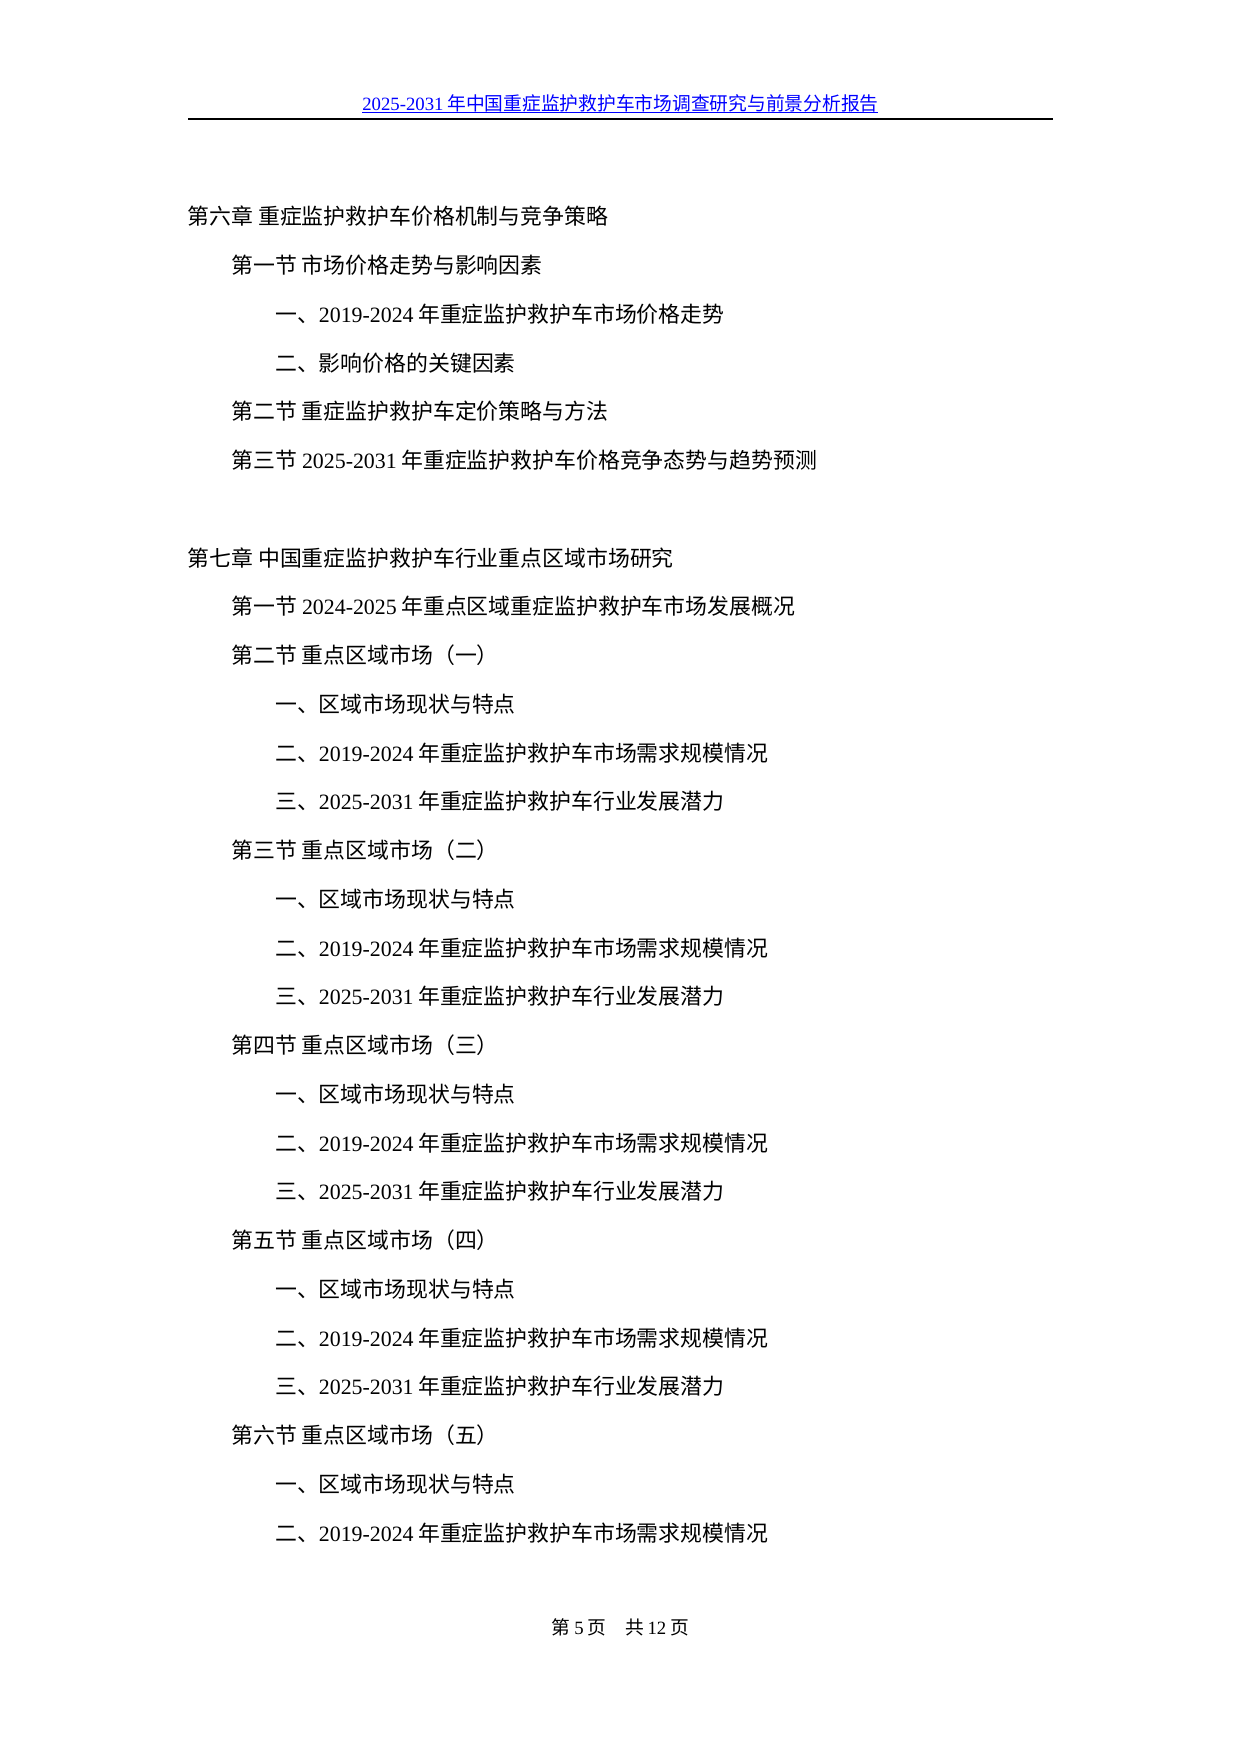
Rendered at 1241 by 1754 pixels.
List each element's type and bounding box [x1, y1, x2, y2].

text [187, 150, 1053, 1548]
